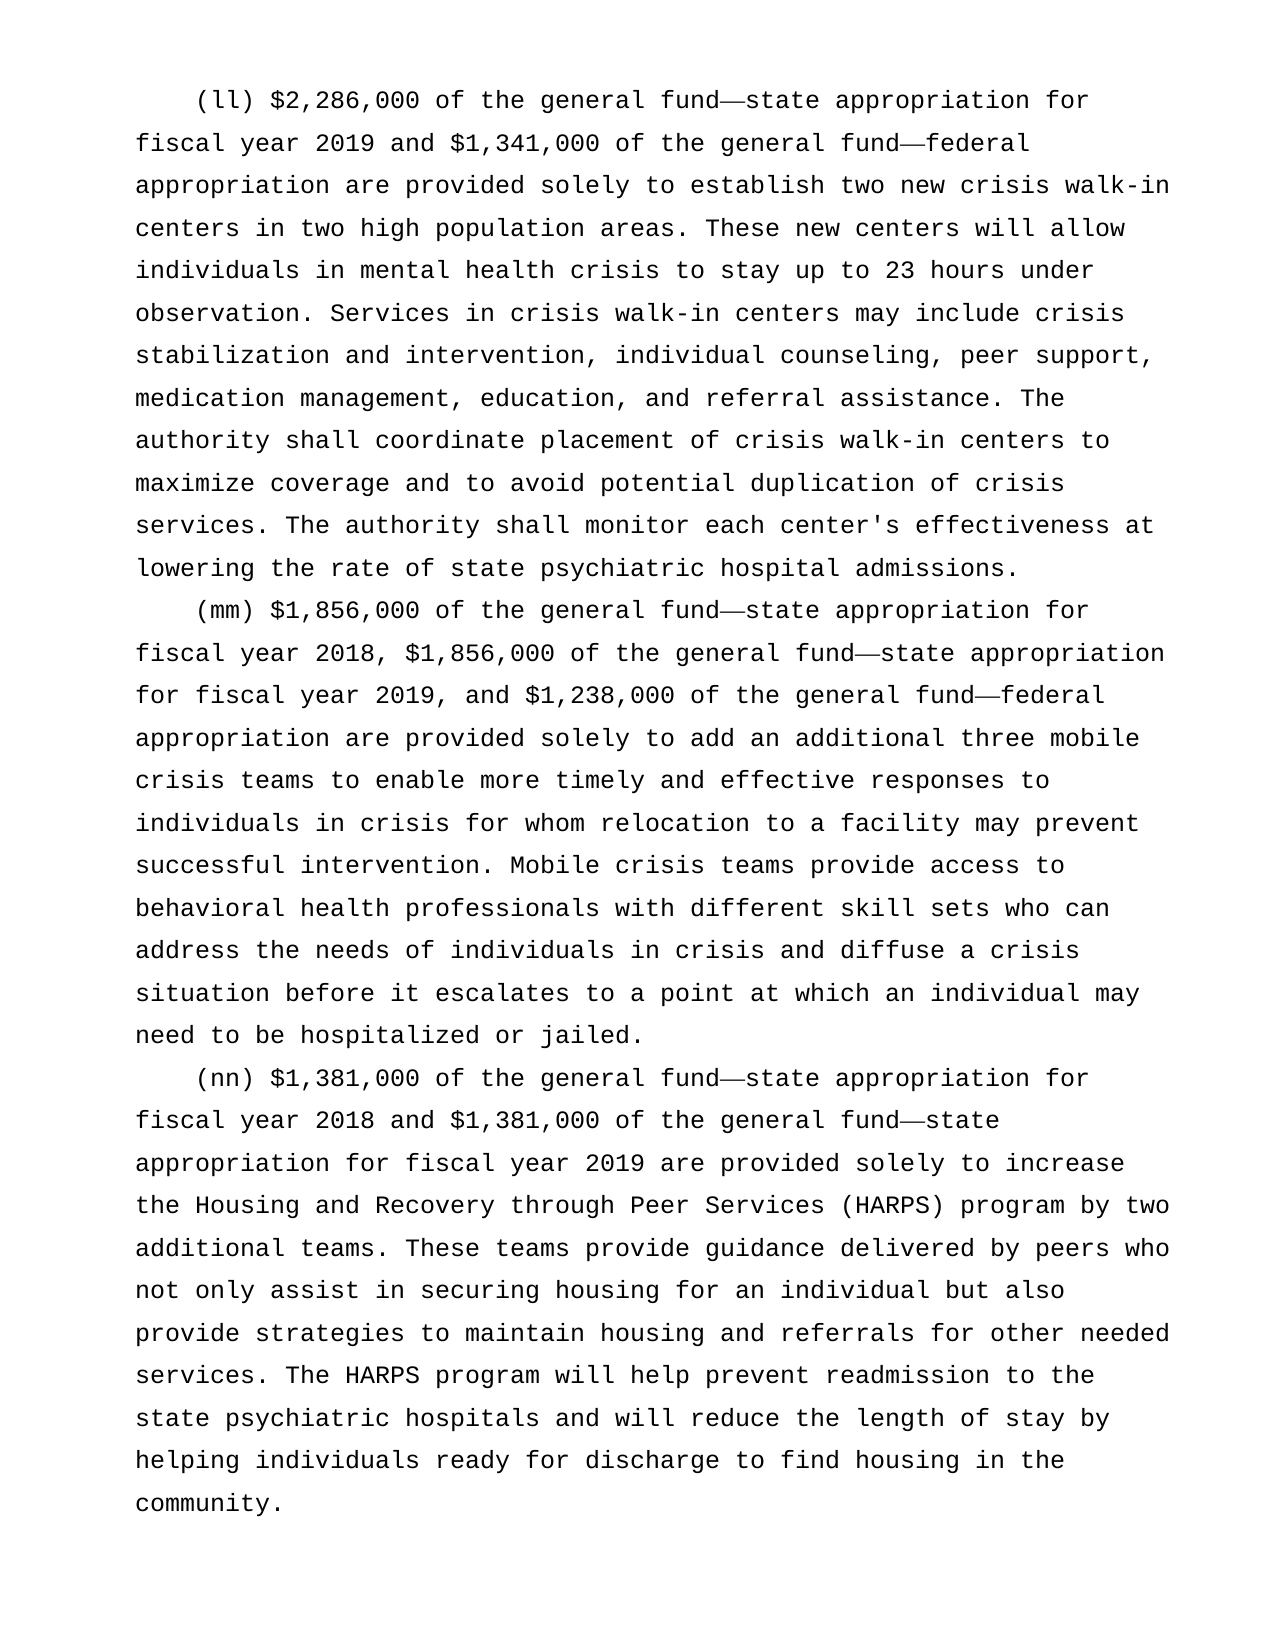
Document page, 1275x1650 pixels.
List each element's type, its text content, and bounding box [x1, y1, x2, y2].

text (mm) $1,856,000 of the general fund—state appropriation for fiscal year 2018, $1,856,000 of the general fund—state appropriation for fiscal year 2019, and $1,238,000 of the general fund—federal appropriation are provided solely to add an additional three mobile crisis teams to enable more timely and effective responses to individuals in crisis for whom relocation to a facility may prevent successful intervention. Mobile crisis teams provide access to behavioral health professionals with different skill sets who can address the needs of individuals in crisis and diffuse a crisis situation before it escalates to a point at which an individual may need to be hospitalized or jailed. [135, 585, 1170, 1052]
text (ll) $2,286,000 of the general fund—state appropriation for fiscal year 2019 and $1,341,000 of the general fund—federal appropriation are provided solely to establish two new crisis walk-in centers in two high population areas. These new centers will allow individuals in mental health crisis to stay up to 23 hours under observation. Services in crisis walk-in centers may include crisis stabilization and intervention, individual counseling, peer support, medication management, education, and referral assistance. The authority shall coordinate placement of crisis walk-in centers to maximize coverage and to avoid potential duplication of crisis services. The authority shall monitor each center's effectiveness at lowering the rate of state psychiatric hospital admissions. [135, 75, 1170, 585]
text (nn) $1,381,000 of the general fund—state appropriation for fiscal year 2018 and $1,381,000 of the general fund—state appropriation for fiscal year 2019 are provided solely to increase the Housing and Recovery through Peer Services (HARPS) program by two additional teams. These teams provide guidance delivered by peers who not only assist in securing housing for an individual but also provide strategies to maintain housing and referrals for other needed services. The HARPS program will help prevent readmission to the state psychiatric hospitals and will reduce the length of stay by helping individuals ready for discharge to find housing in the community. [135, 1052, 1170, 1520]
